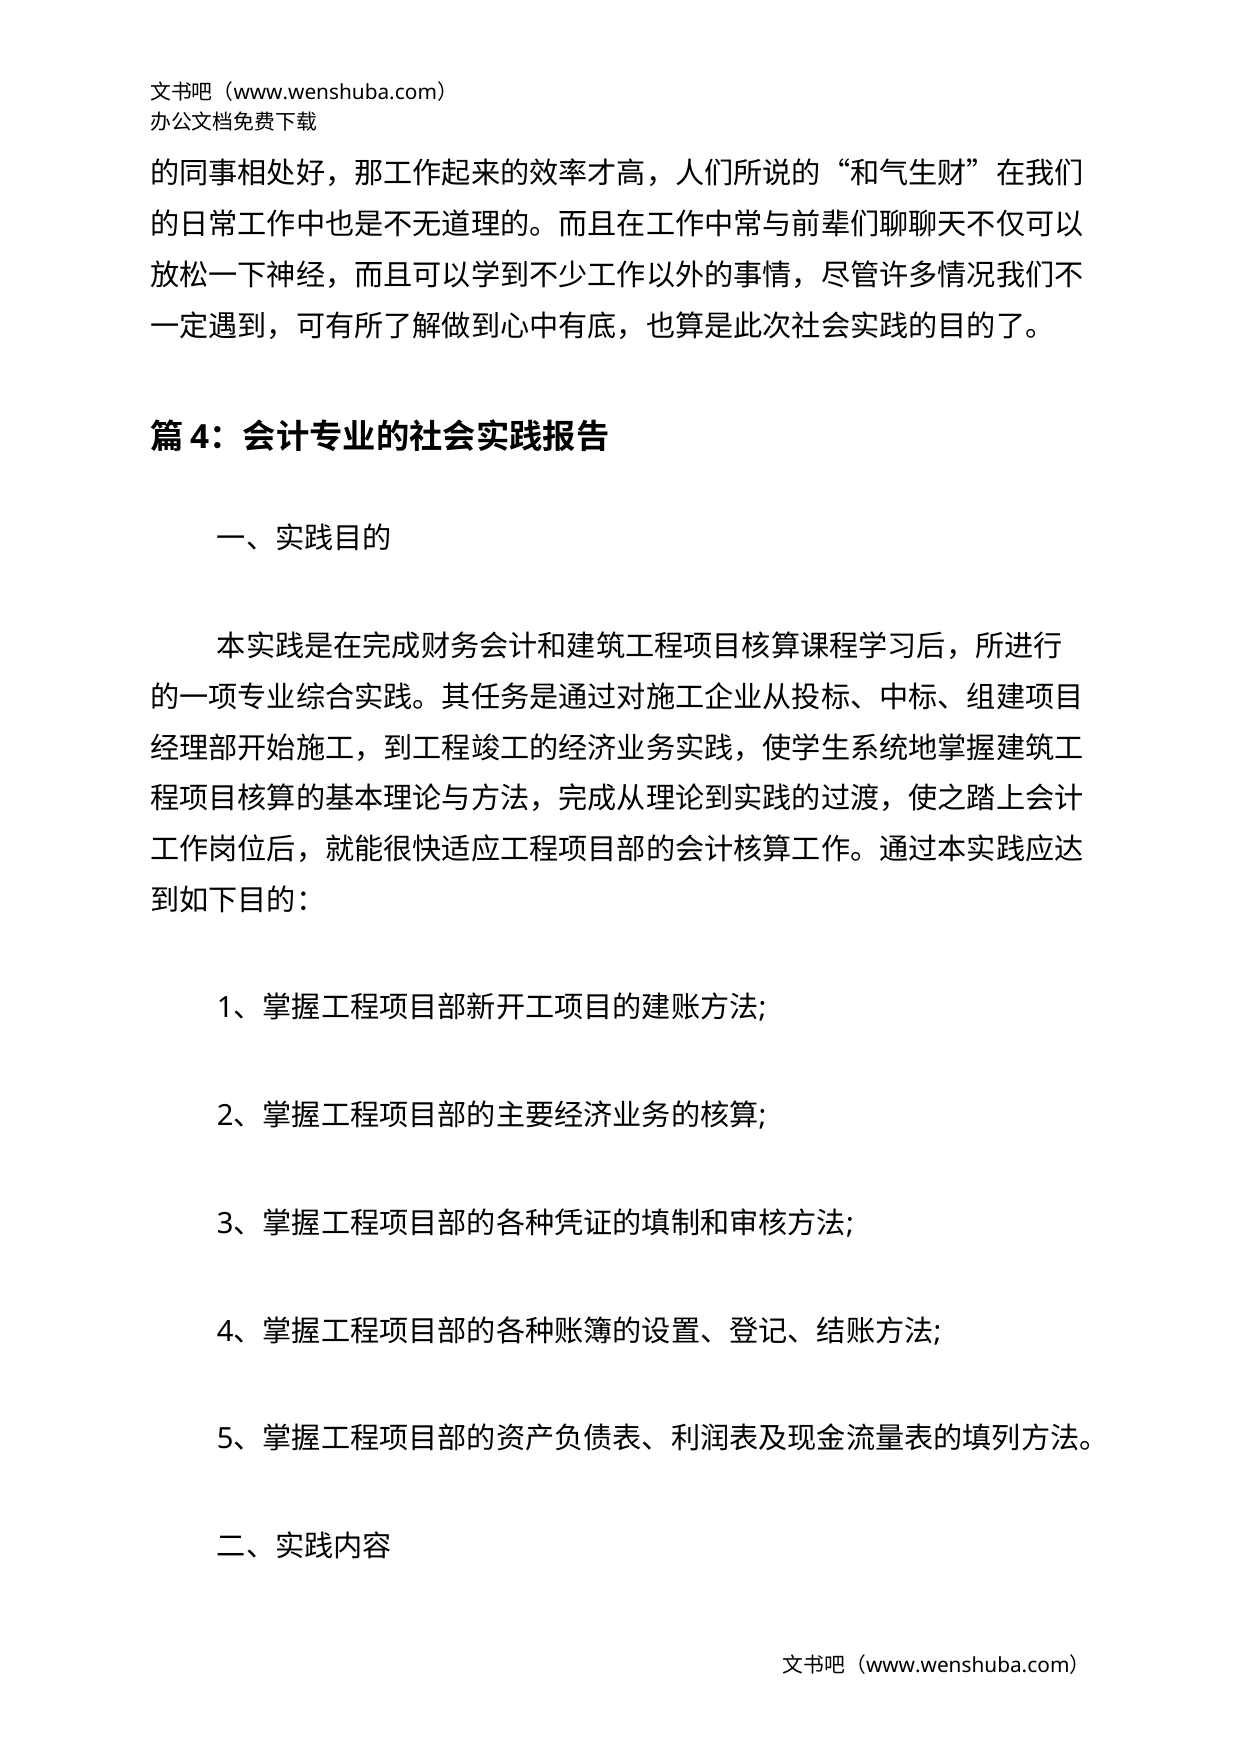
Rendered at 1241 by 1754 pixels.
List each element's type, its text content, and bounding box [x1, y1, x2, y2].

text 1、掌握工程项目部新开工项目的建账方法; [150, 984, 1090, 1026]
text 2、掌握工程项目部的主要经济业务的核算; [150, 1092, 1090, 1134]
text 篇4：会计专业的社会实践报告 [150, 410, 1090, 458]
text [150, 150, 1090, 344]
text 4、掌握工程项目部的各种账簿的设置、登记、结账方法; [150, 1307, 1090, 1349]
text 二、实践内容 [150, 1522, 1090, 1565]
text 一、实践目的 [150, 515, 1090, 557]
text 3、掌握工程项目部的各种凭证的填制和审核方法; [150, 1199, 1090, 1242]
text 5、掌握工程项目部的资产负债表、利润表及现金流量表的填列方法。 [150, 1415, 1090, 1457]
text 本实践是在完成财务会计和建筑工程项目核算课程学习后，所进行的一项专业综合实践。其任务是通过对施工企业从投标、中标、组建项目经理部开始施工，到工程竣工的经济业务实践，使学生系统地掌握建筑工程项目核算的基本理论与方法，完成从理论到实践的过渡，使之踏上会计工作岗位后，就能很快适应工程项目部的会计核算工作。通过本实践应达到如下目的： [150, 623, 1090, 919]
